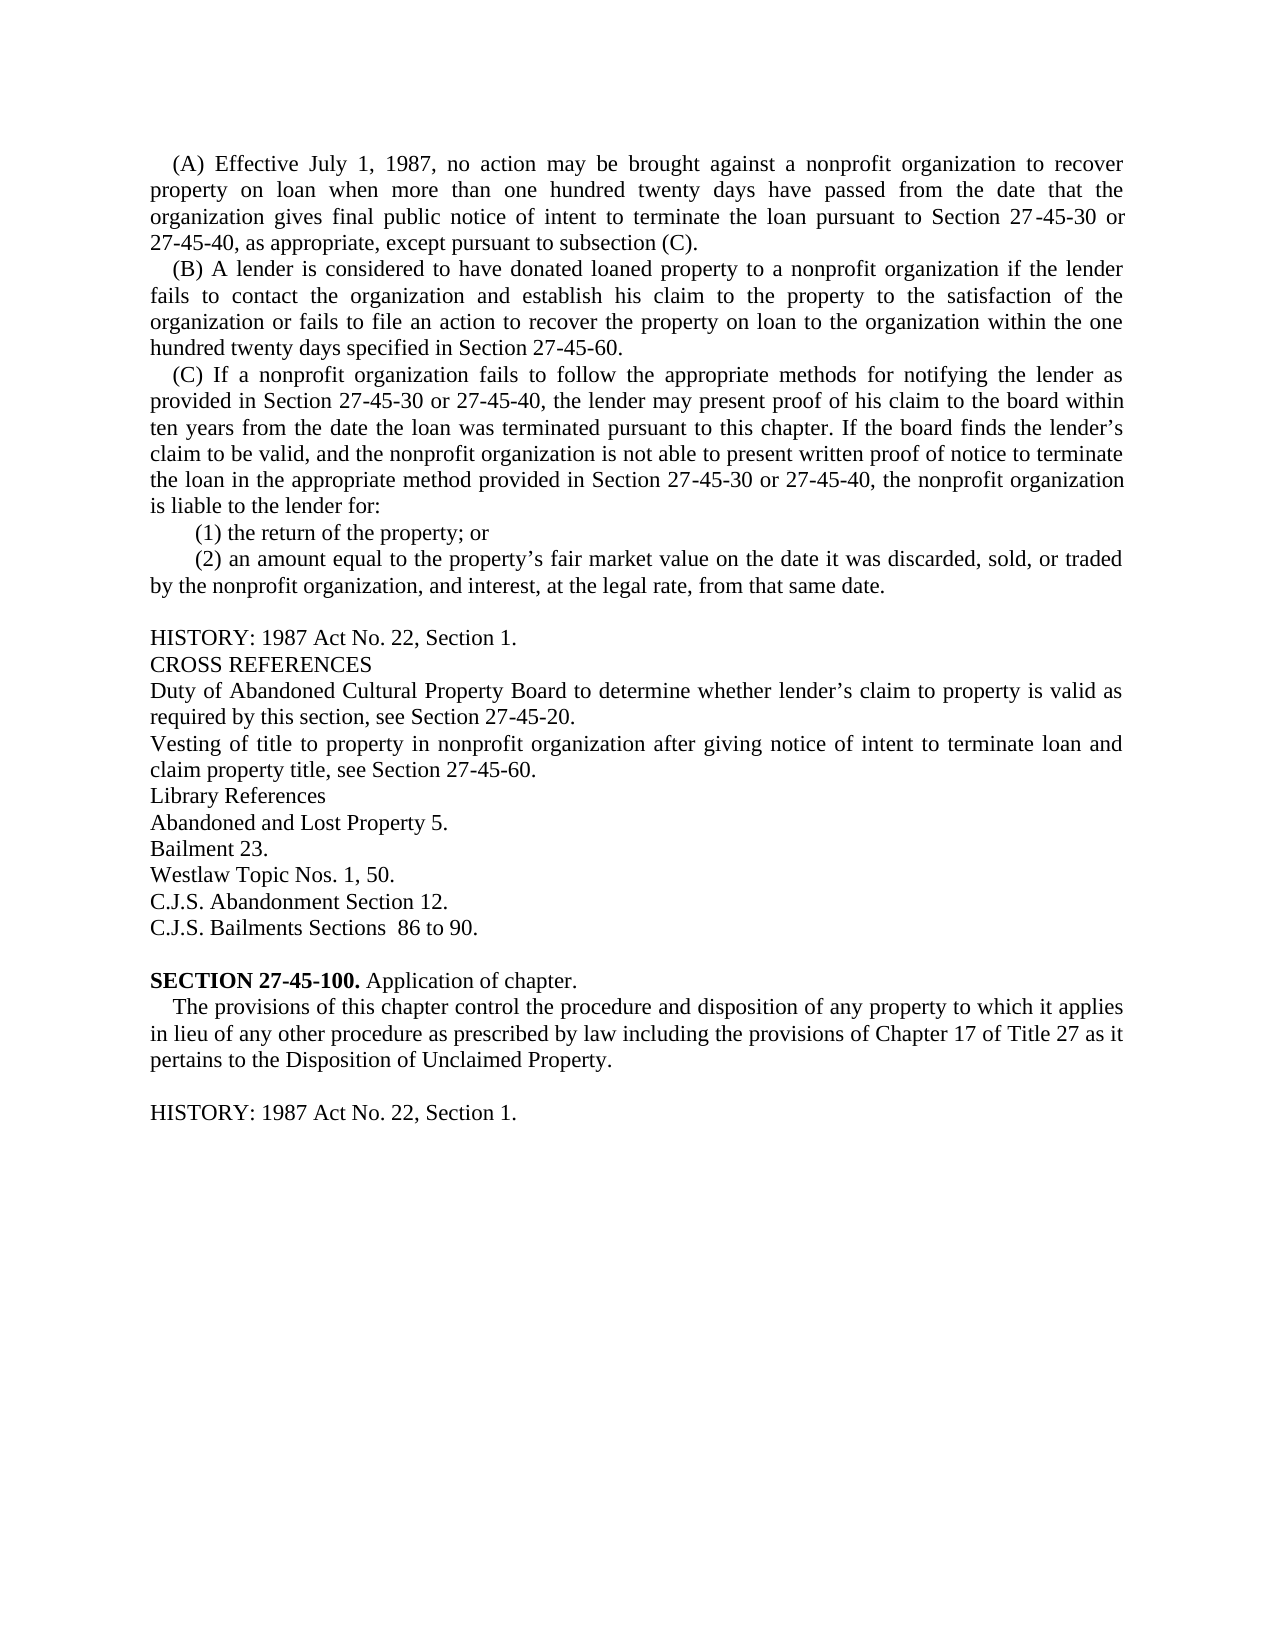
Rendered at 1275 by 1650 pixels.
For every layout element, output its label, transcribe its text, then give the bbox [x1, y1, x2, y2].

text Westlaw Topic Nos. 1, 50. [150, 862, 1125, 888]
text (1) the return of the property; or [150, 519, 1125, 545]
text HISTORY: 1987 Act No. 22, Section 1. [150, 1099, 1125, 1125]
text Bailment 23. [150, 835, 1125, 862]
text Abandoned and Lost Property 5. [150, 809, 1125, 835]
text (A) Effective July 1, 1987, no action may be brought against a nonprofit organization to recover property on loan when more than one hundred twenty days have passed from the date that the organization gives final public notice of intent to terminate the loan pursuant to Section 27-45-30 or 27-45-40, as appropriate, except pursuant to subsection (C). [150, 150, 1125, 255]
text HISTORY: 1987 Act No. 22, Section 1. [150, 624, 1125, 651]
text Duty of Abandoned Cultural Property Board to determine whether lender’s claim to property is valid as required by this section, see Section 27-45-20. [150, 677, 1125, 730]
text (B) A lender is considered to have donated loaned property to a nonprofit organization if the lender fails to contact the organization and establish his claim to the property to the satisfaction of the organization or fails to file an action to recover the property on loan to the organization within the one hundred twenty days specified in Section 27-45-60. [150, 255, 1125, 361]
text The provisions of this chapter control the procedure and disposition of any property to which it applies in lieu of any other procedure as prescribed by law including the provisions of Chapter 17 of Title 27 as it pertains to the Disposition of Unclaimed Property. [150, 993, 1125, 1072]
text Library References [150, 782, 1125, 809]
text (C) If a nonprofit organization fails to follow the appropriate methods for notifying the lender as provided in Section 27-45-30 or 27-45-40, the lender may present proof of his claim to the board within ten years from the date the loan was terminated pursuant to this chapter. If the board finds the lender’s claim to be valid, and the nonprofit organization is not able to present written proof of notice to terminate the loan in the appropriate method provided in Section 27-45-30 or 27-45-40, the nonprofit organization is liable to the lender for: [150, 361, 1125, 519]
text C.J.S. Bailments Sections 86 to 90. [150, 914, 1125, 941]
text Vesting of title to property in nonprofit organization after giving notice of intent to terminate loan and claim property title, see Section 27-45-60. [150, 730, 1125, 782]
text SECTION 27-45-100. Application of chapter. [150, 967, 1125, 993]
text (2) an amount equal to the property’s fair market value on the date it was discarded, sold, or traded by the nonprofit organization, and interest, at the legal rate, from that same date. [150, 545, 1125, 598]
text CROSS REFERENCES [150, 651, 1125, 677]
text C.J.S. Abandonment Section 12. [150, 888, 1125, 914]
